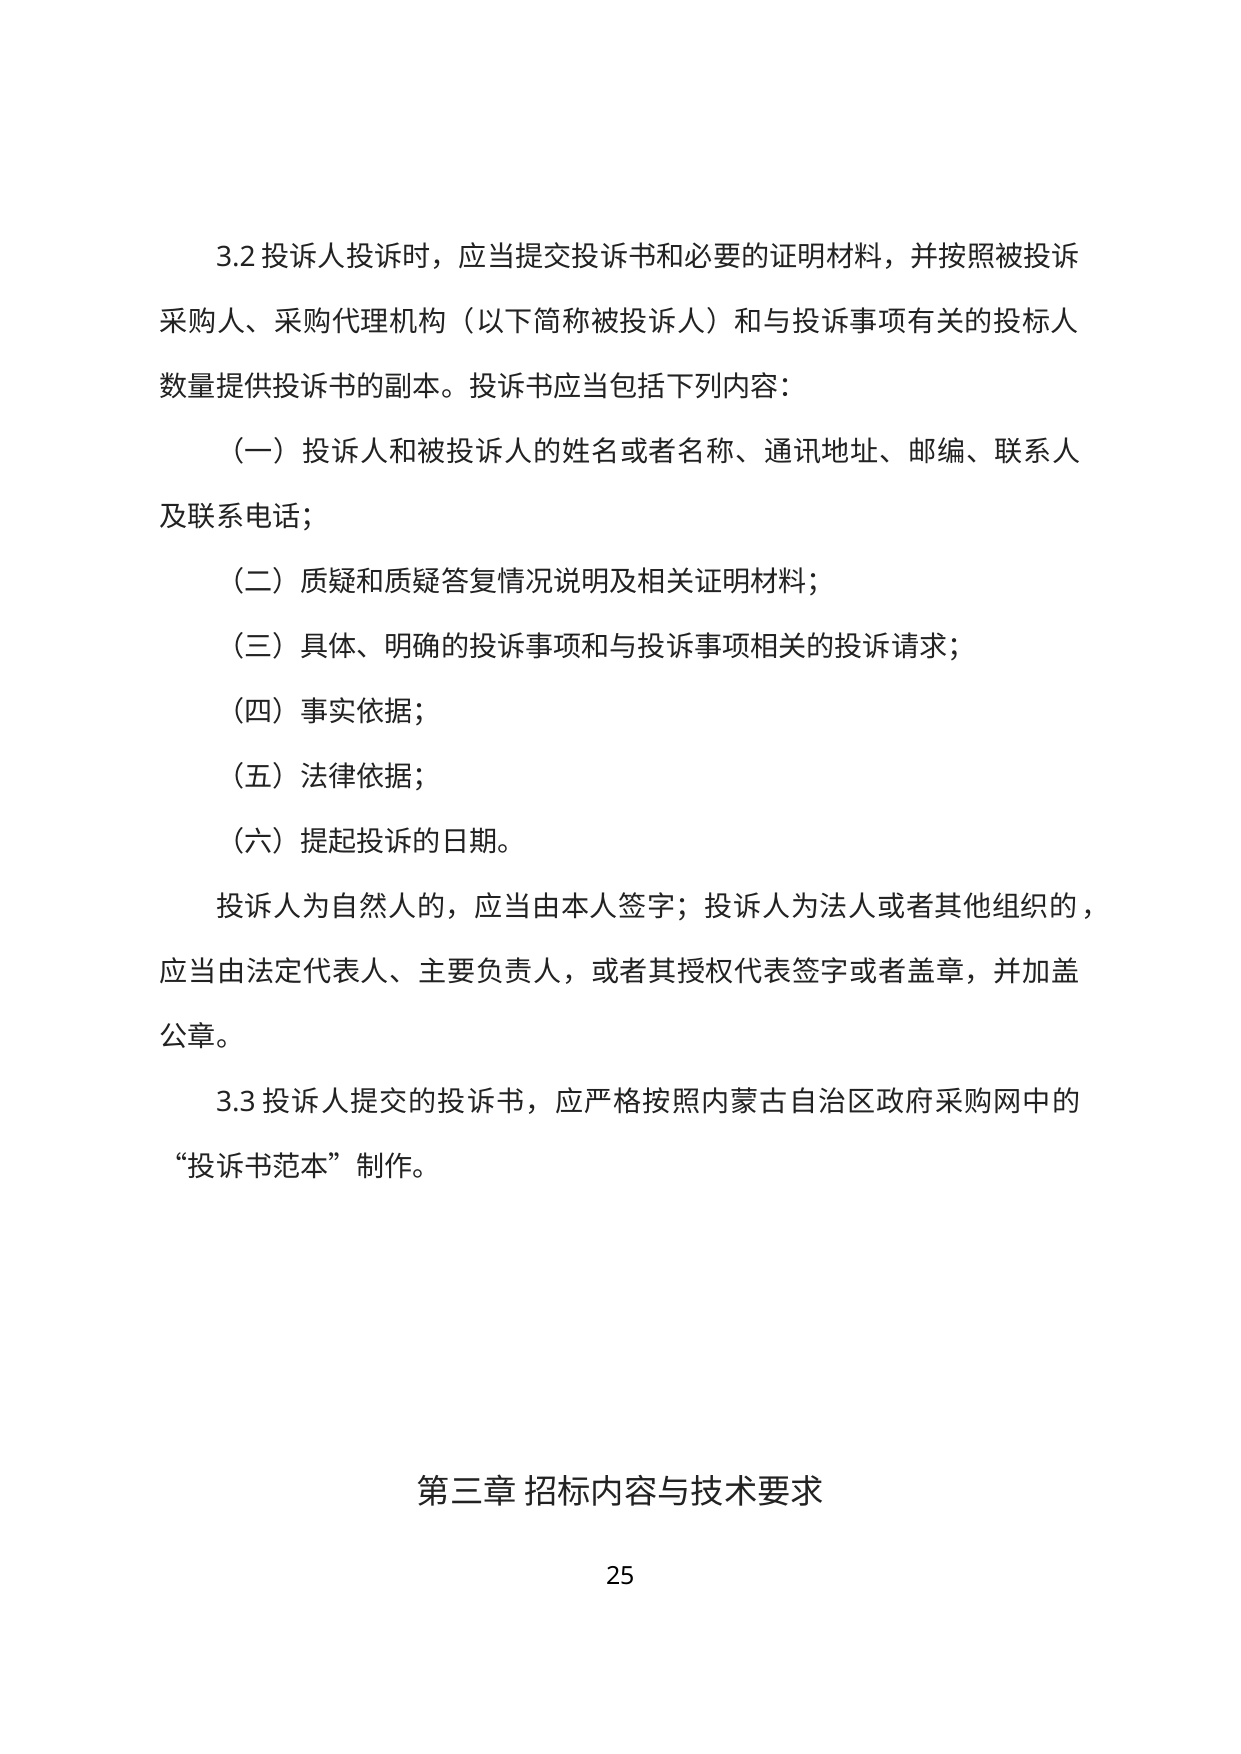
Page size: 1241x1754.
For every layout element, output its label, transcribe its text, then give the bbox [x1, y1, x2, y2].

list 招标内容与技术要求 [159, 1457, 1081, 1522]
text 3.2投诉人投诉时，应当提交投诉书和必要的证明材料，并按照被投诉采购人、采购代理机构（以下简称被投诉人）和与投诉事项有关的投标人数量提供投诉书的副本。投诉书应当包括下列内容： [159, 222, 1081, 417]
text （五）法律依据； [159, 742, 1081, 807]
text （一）投诉人和被投诉人的姓名或者名称、通讯地址、邮编、联系人及联系电话； [159, 417, 1081, 547]
text 3.3投诉人提交的投诉书，应严格按照内蒙古自治区政府采购网中的“投诉书范本”制作。 [159, 1067, 1081, 1197]
text （二）质疑和质疑答复情况说明及相关证明材料； [159, 547, 1081, 612]
text （六）提起投诉的日期。 [159, 807, 1081, 872]
text （三）具体、明确的投诉事项和与投诉事项相关的投诉请求； [159, 612, 1081, 677]
text 投诉人为自然人的，应当由本人签字；投诉人为法人或者其他组织的，应当由法定代表人、主要负责人，或者其授权代表签字或者盖章，并加盖公章。 [159, 872, 1081, 1067]
text （四）事实依据； [159, 677, 1081, 742]
